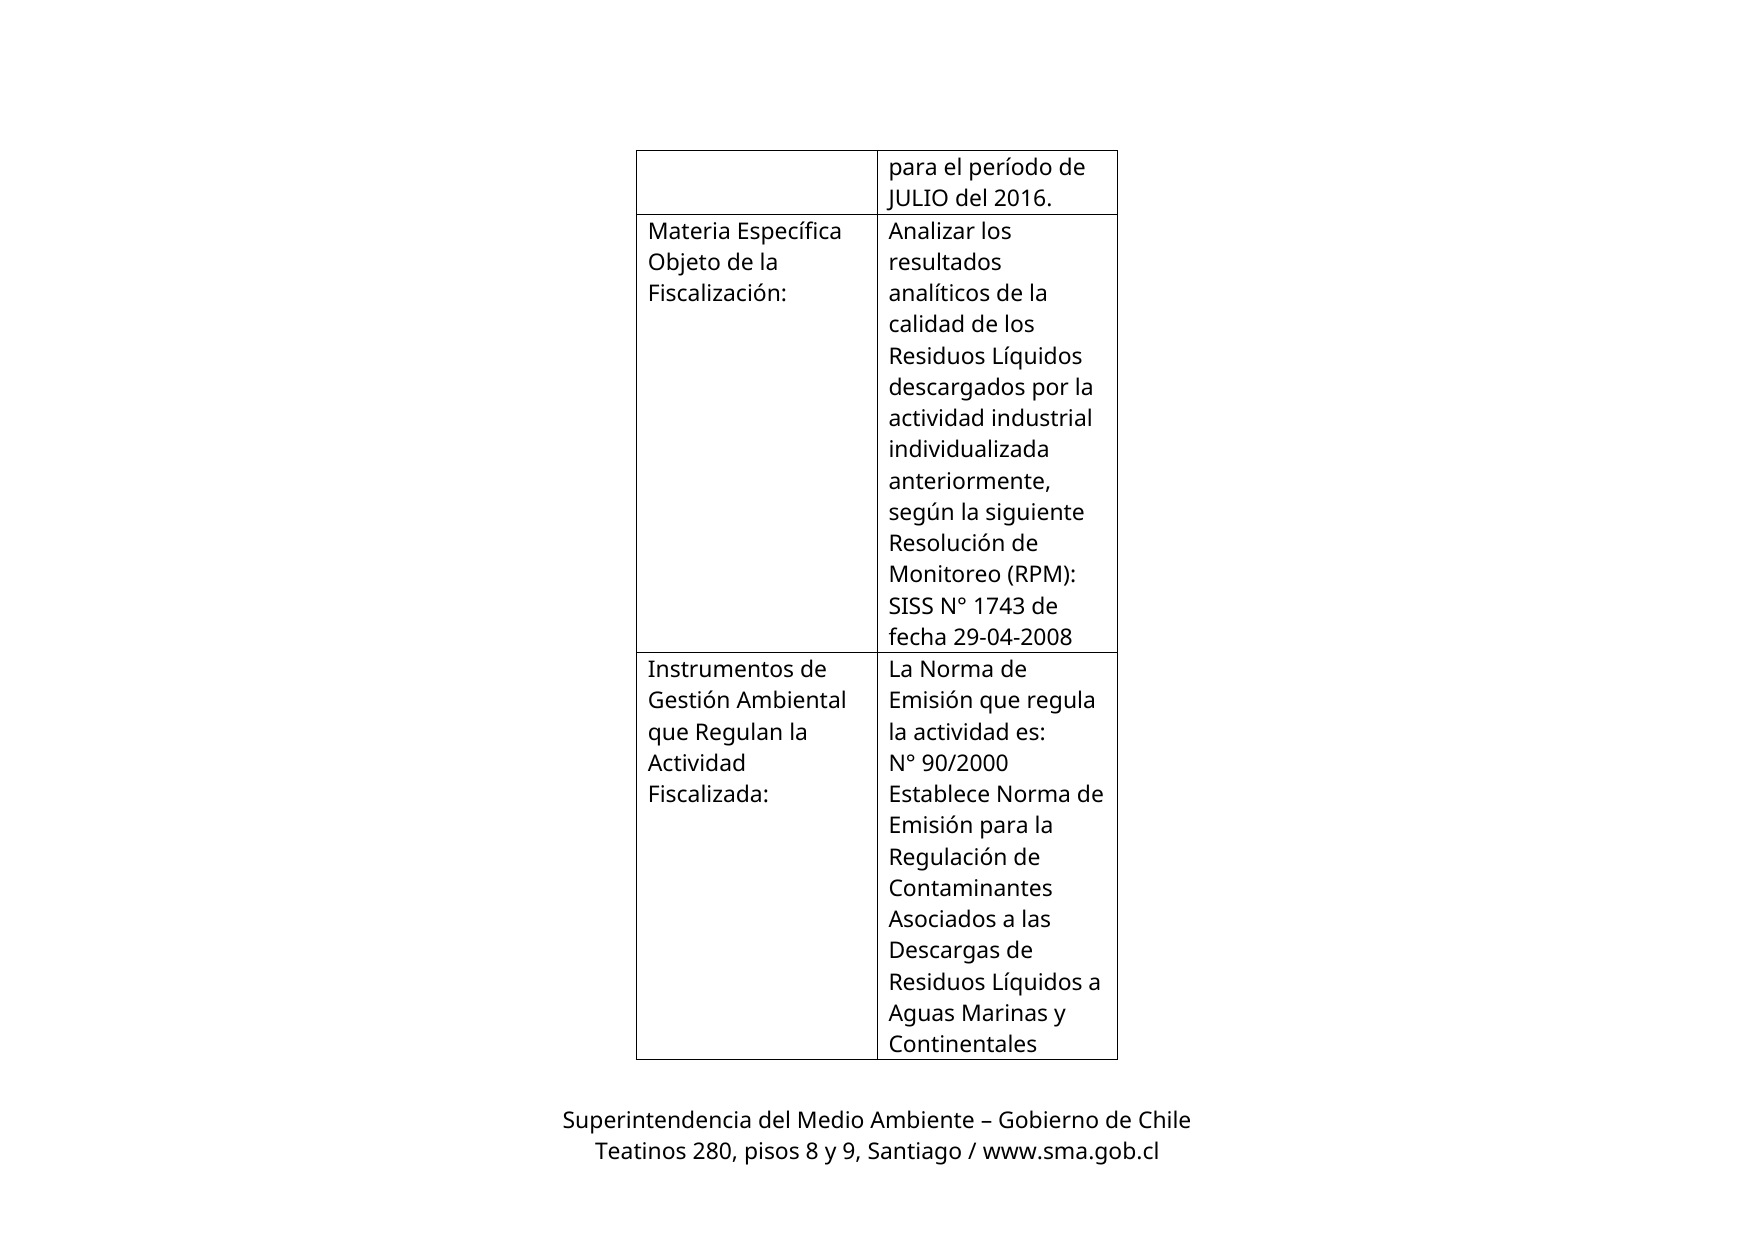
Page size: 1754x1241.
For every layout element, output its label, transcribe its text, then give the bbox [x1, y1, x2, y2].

table_cell Analizar los resultados analíticos de la calidad de los Residuos Líquidos descargados por la actividad industrial individualizada anteriormente, según la siguiente Resolución de Monitoreo (RPM): SISS N° 1743 de fecha 29-04-2008 [878, 215, 1117, 652]
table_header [878, 151, 1117, 213]
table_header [637, 151, 877, 213]
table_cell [878, 653, 1117, 1059]
table_cell Materia Específica Objeto de la Fiscalización: [637, 215, 877, 652]
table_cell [637, 653, 877, 1059]
